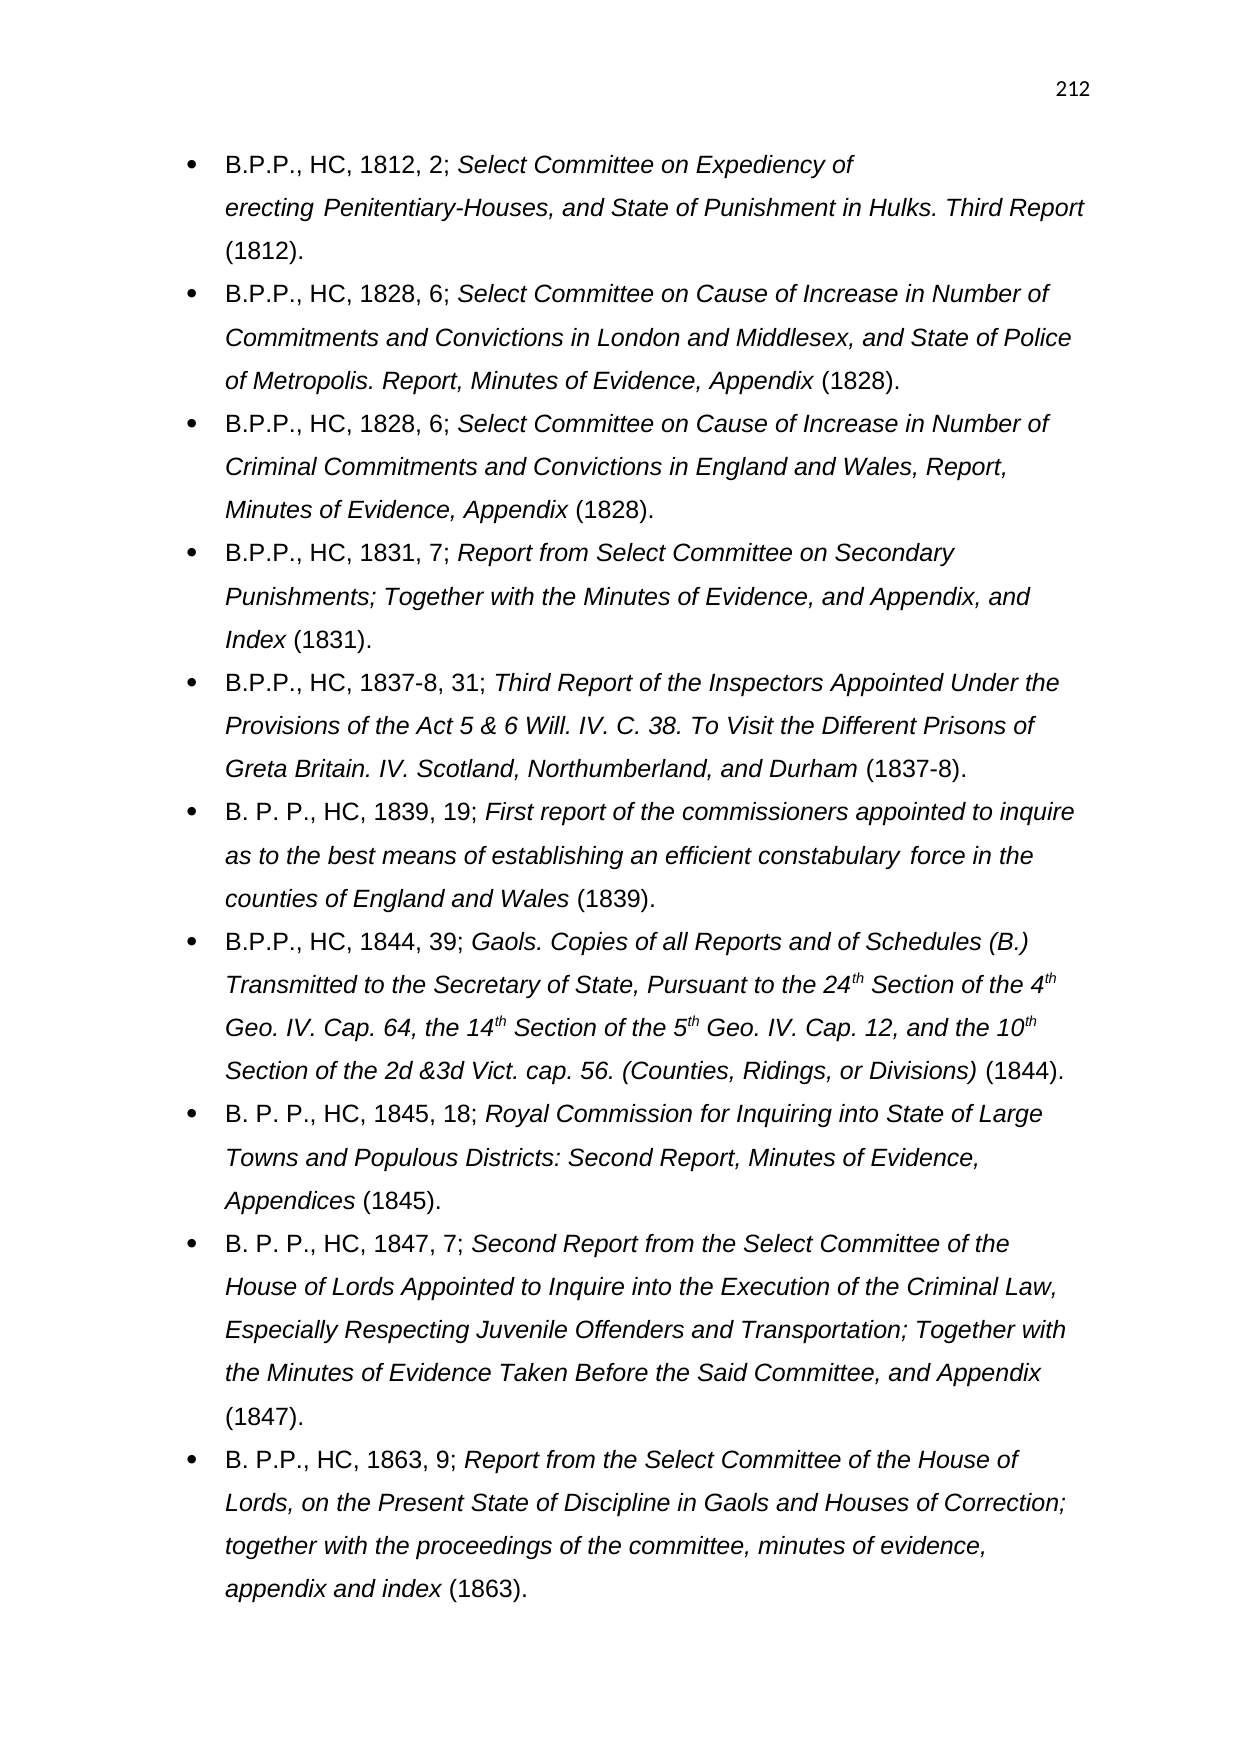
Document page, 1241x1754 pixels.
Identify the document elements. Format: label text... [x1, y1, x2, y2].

list B. P. P., HC, 1847, 7; Second Report from the Select Committee of the House of Lords Appointed to Inquire into the Execution of the Criminal Law, Especially Respecting Juvenile Offenders and Transportation; Together with the Minutes of Evidence Taken Before the Said Committee, and Appendix (1847). [187, 1229, 1090, 1430]
list B.P.P., HC, 1831, 7; Report from Select Committee on Secondary Punishments; Together with the Minutes of Evidence, and Appendix, and Index (1831). [187, 538, 1090, 653]
list B.P.P., HC, 1828, 6; Select Committee on Cause of Increase in Number of Criminal Commitments and Convictions in England and Wales, Report, Minutes of Evidence, Appendix (1828). [187, 409, 1090, 524]
list B. P. P., HC, 1839, 19; First report of the commissioners appointed to inquire as to the best means of establishing an efficient constabulary force in the counties of England and Wales (1839). [187, 797, 1090, 912]
list B.P.P., HC, 1812, 2; Select Committee on Expediency of erecting Penitentiary-Houses, and State of Punishment in Hulks. Third Report (1812). [187, 150, 1090, 265]
list B. P. P., HC, 1845, 18; Royal Commission for Inquiring into State of Large Towns and Populous Districts: Second Report, Minutes of Evidence, Appendices (1845). [187, 1099, 1090, 1214]
list B. P.P., HC, 1863, 9; Report from the Select Committee of the House of Lords, on the Present State of Discipline in Gaols and Houses of Correction; together with the proceedings of the committee, minutes of evidence, appendix and index (1863). [187, 1445, 1090, 1603]
list B.P.P., HC, 1837-8, 31; Third Report of the Inspectors Appointed Under the Provisions of the Act 5 & 6 Will. IV. C. 38. To Visit the Different Prisons of Greta Britain. IV. Scotland, Northumberland, and Durham (1837-8). [187, 668, 1090, 783]
list B.P.P., HC, 1844, 39; Gaols. Copies of all Reports and of Schedules (B.) Transmitted to the Secretary of State, Pursuant to the 24th Section of the 4th Geo. IV. Cap. 64, the 14th Section of the 5th Geo. IV. Cap. 12, and the 10th Section of the 2d &3d Vict. cap. 56. (Counties, Ridings, or Divisions) (1844). [187, 927, 1090, 1085]
list B.P.P., HC, 1828, 6; Select Committee on Cause of Increase in Number of Commitments and Convictions in London and Middlesex, and State of Police of Metropolis. Report, Minutes of Evidence, Appendix (1828). [187, 279, 1090, 394]
